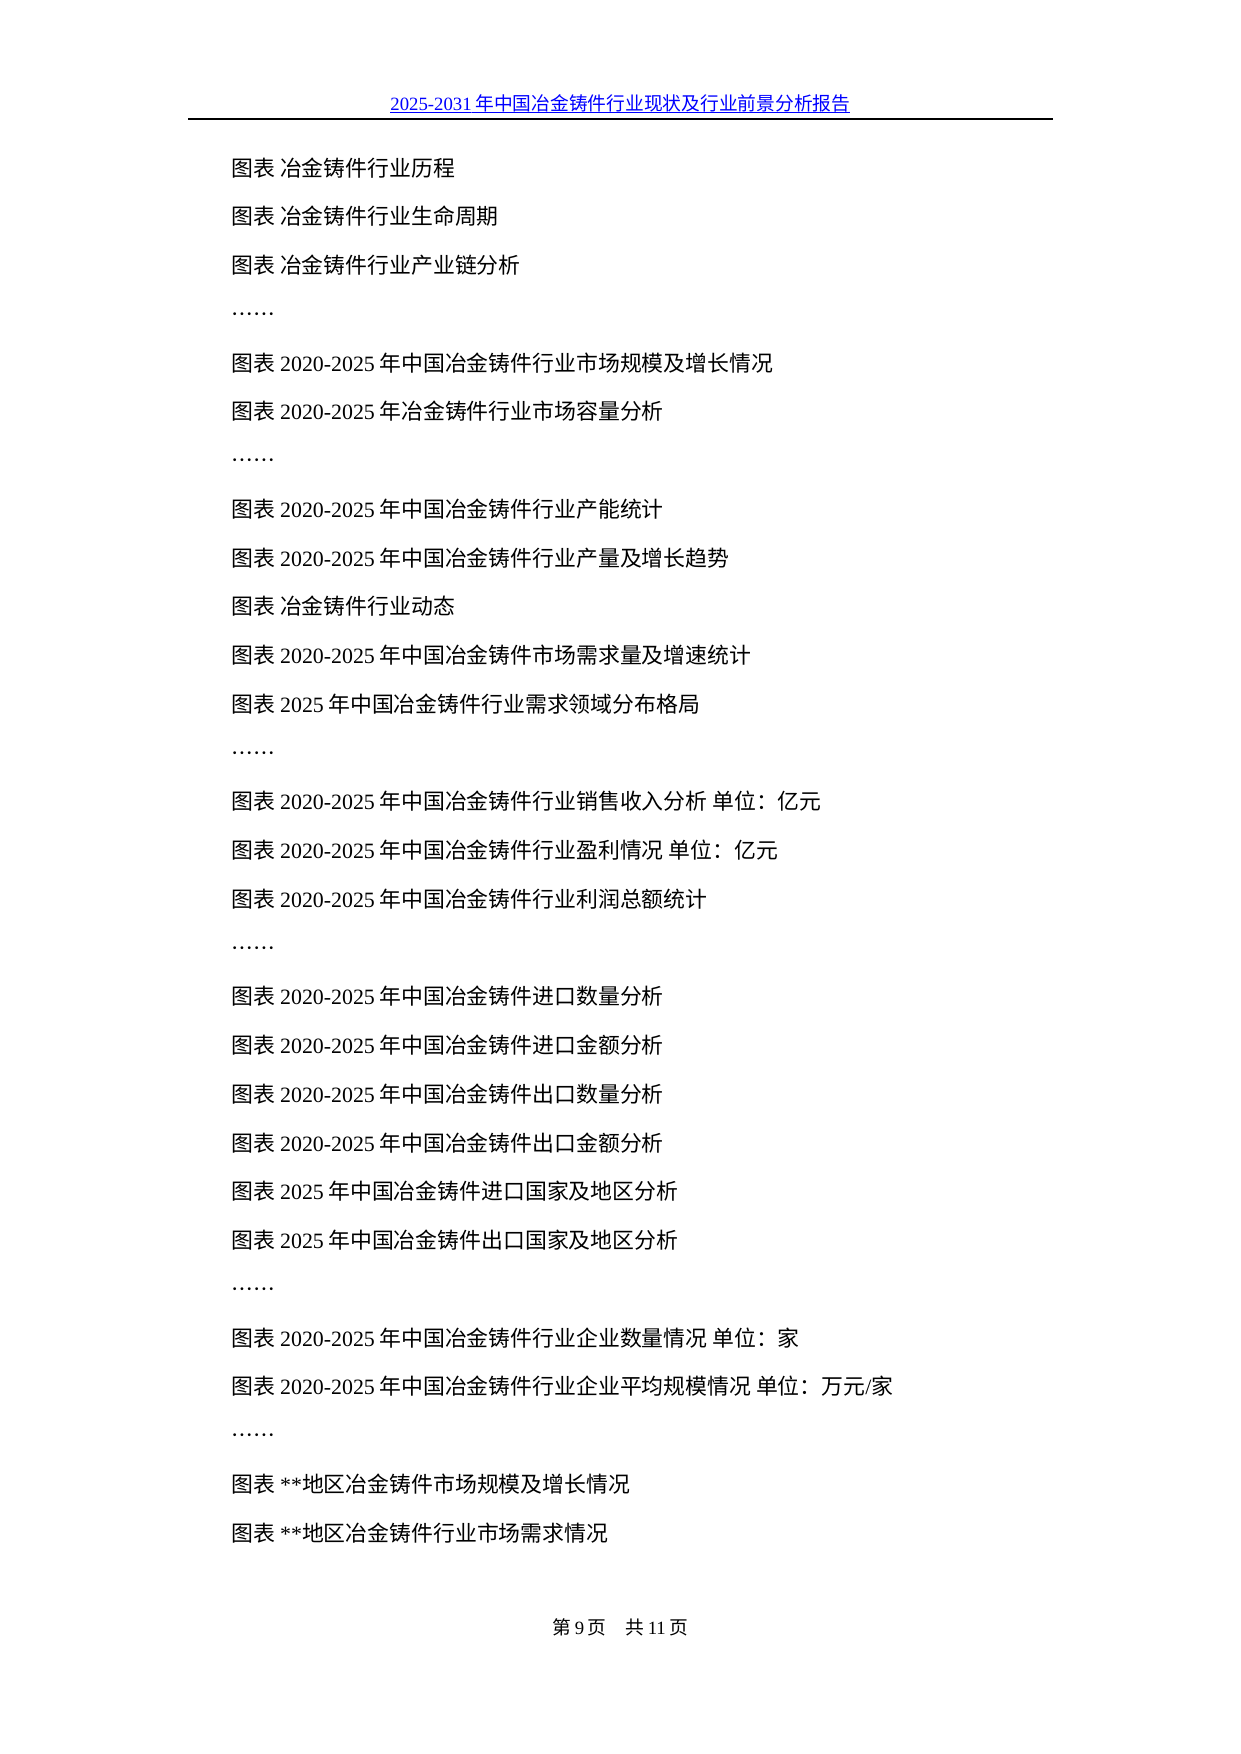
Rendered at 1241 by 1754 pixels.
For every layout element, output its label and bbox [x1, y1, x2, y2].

text [187, 150, 1053, 1548]
